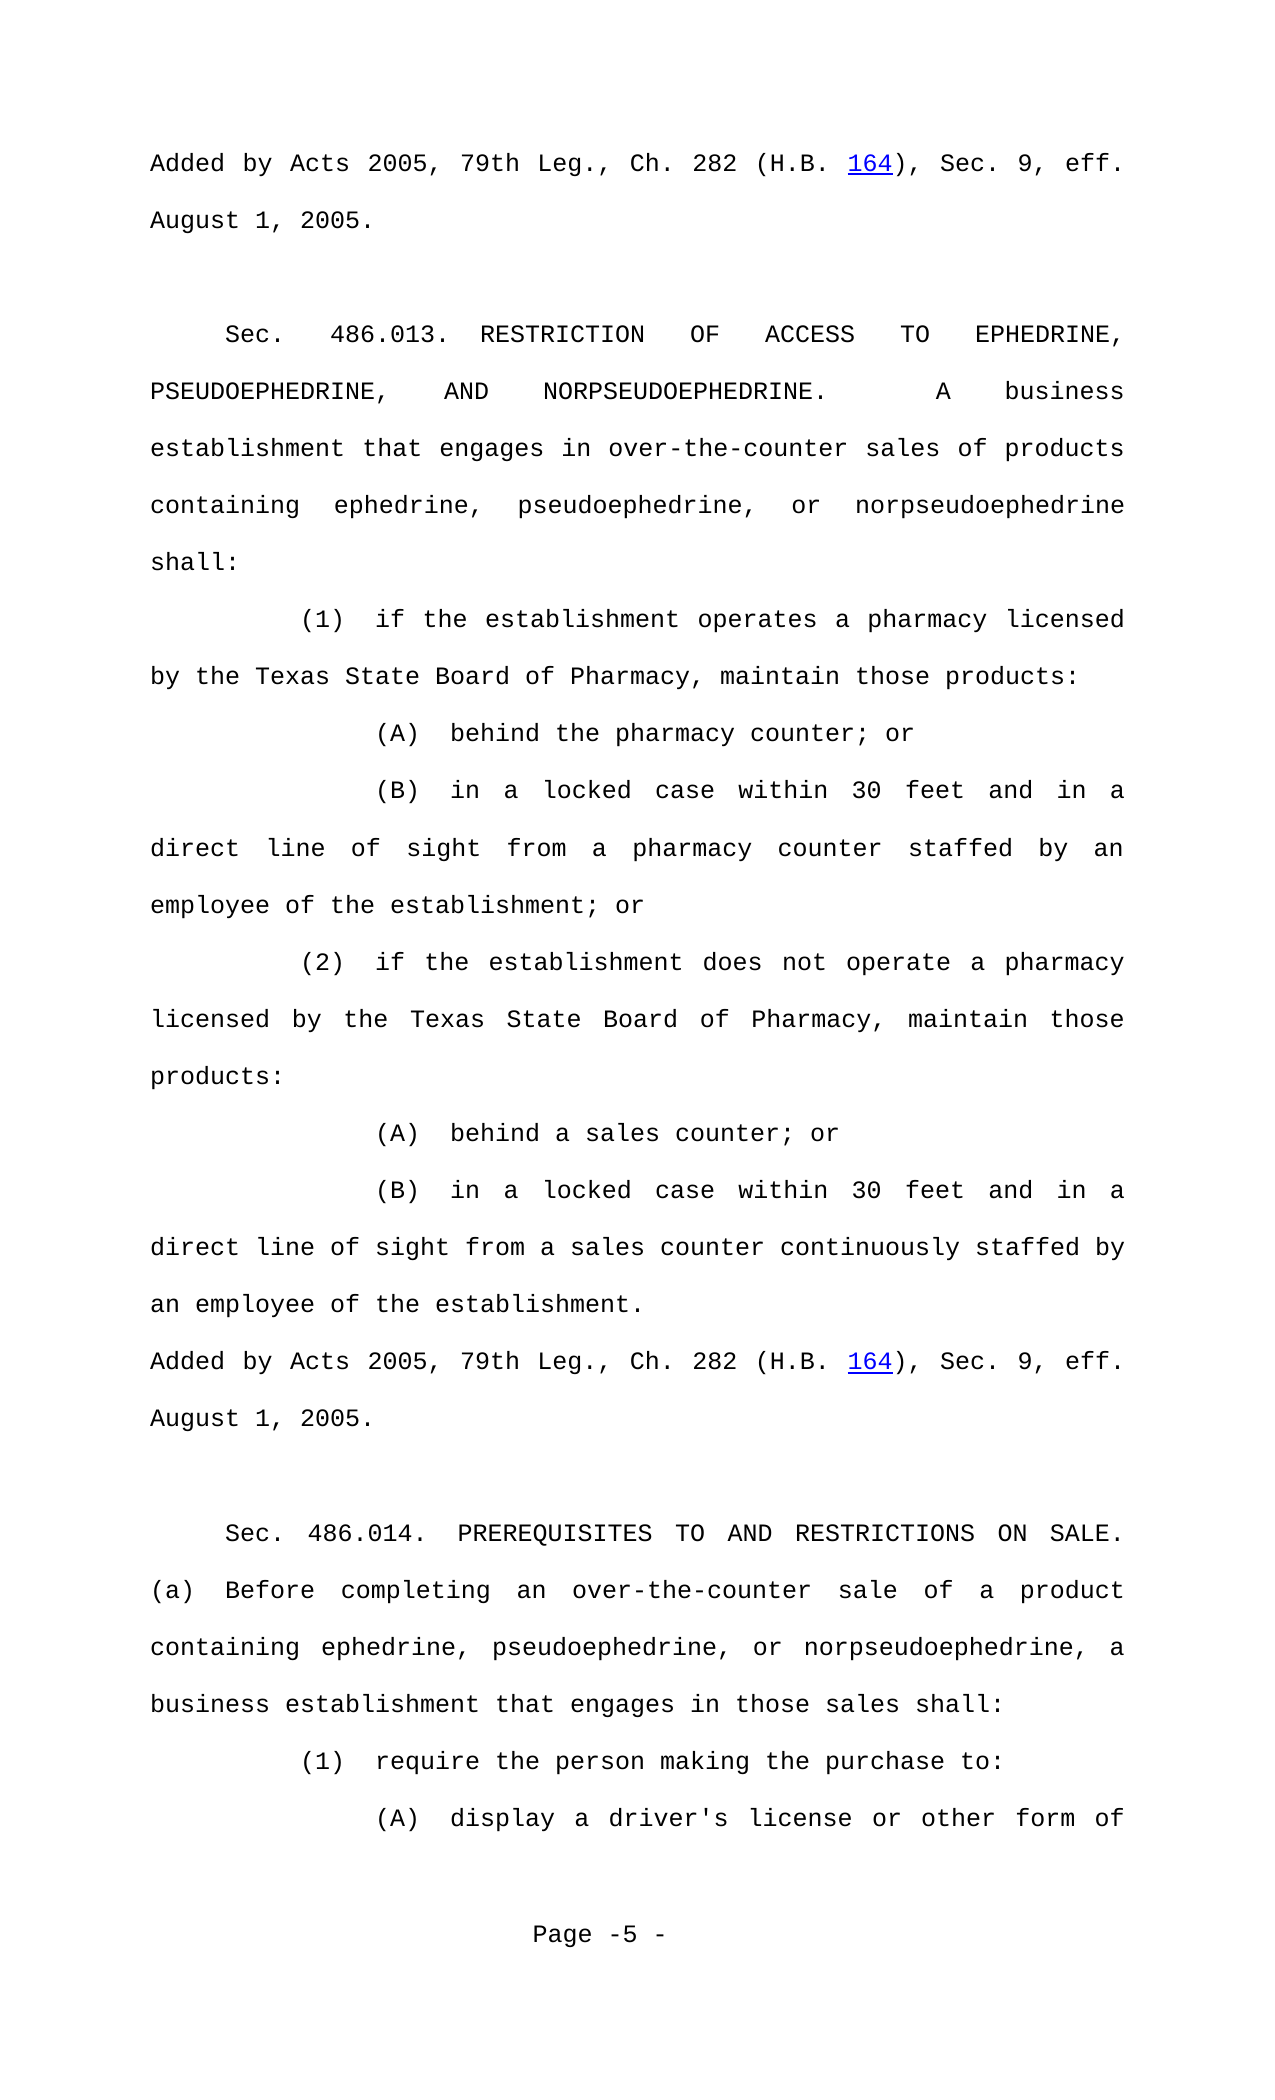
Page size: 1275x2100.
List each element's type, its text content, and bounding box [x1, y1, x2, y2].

text (B) in a locked case within 30 feet and in a direct line of sight from a sales counter continuously staffed by an employee of the establishment. [150, 1177, 1125, 1320]
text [150, 1805, 1125, 1834]
text (1) if the establishment operates a pharmacy licensed by the Texas State Board of Pharmacy, maintain those products: [150, 607, 1125, 692]
text Sec. 486.013. RESTRICTION OF ACCESS TO EPHEDRINE, PSEUDOEPHEDRINE, AND NORPSEUDOEPHEDRINE. A business establishment that engages in over-the-counter sales of products containing ephedrine, pseudoephedrine, or norpseudoephedrine shall: [150, 321, 1125, 578]
text (A) behind the pharmacy counter; or [150, 721, 1125, 749]
text Added by Acts 2005, 79th Leg., Ch. 282 (H.B. 164), Sec. 9, eff. August 1, 2005. [150, 1349, 1125, 1434]
text (2) if the establishment does not operate a pharmacy licensed by the Texas State Board of Pharmacy, maintain those products: [150, 949, 1125, 1092]
text (A) behind a sales counter; or [150, 1120, 1125, 1149]
text (1) require the person making the purchase to: [150, 1748, 1125, 1777]
text Sec. 486.014. PREREQUISITES TO AND RESTRICTIONS ON SALE. (a) Before completing an over-the-counter sale of a product containing ephedrine, pseudoephedrine, or norpseudoephedrine, a business establishment that engages in those sales shall: [150, 1520, 1125, 1720]
text (B) in a locked case within 30 feet and in a direct line of sight from a pharmacy counter staffed by an employee of the establishment; or [150, 778, 1125, 921]
text Added by Acts 2005, 79th Leg., Ch. 282 (H.B. 164), Sec. 9, eff. August 1, 2005. [150, 150, 1125, 236]
